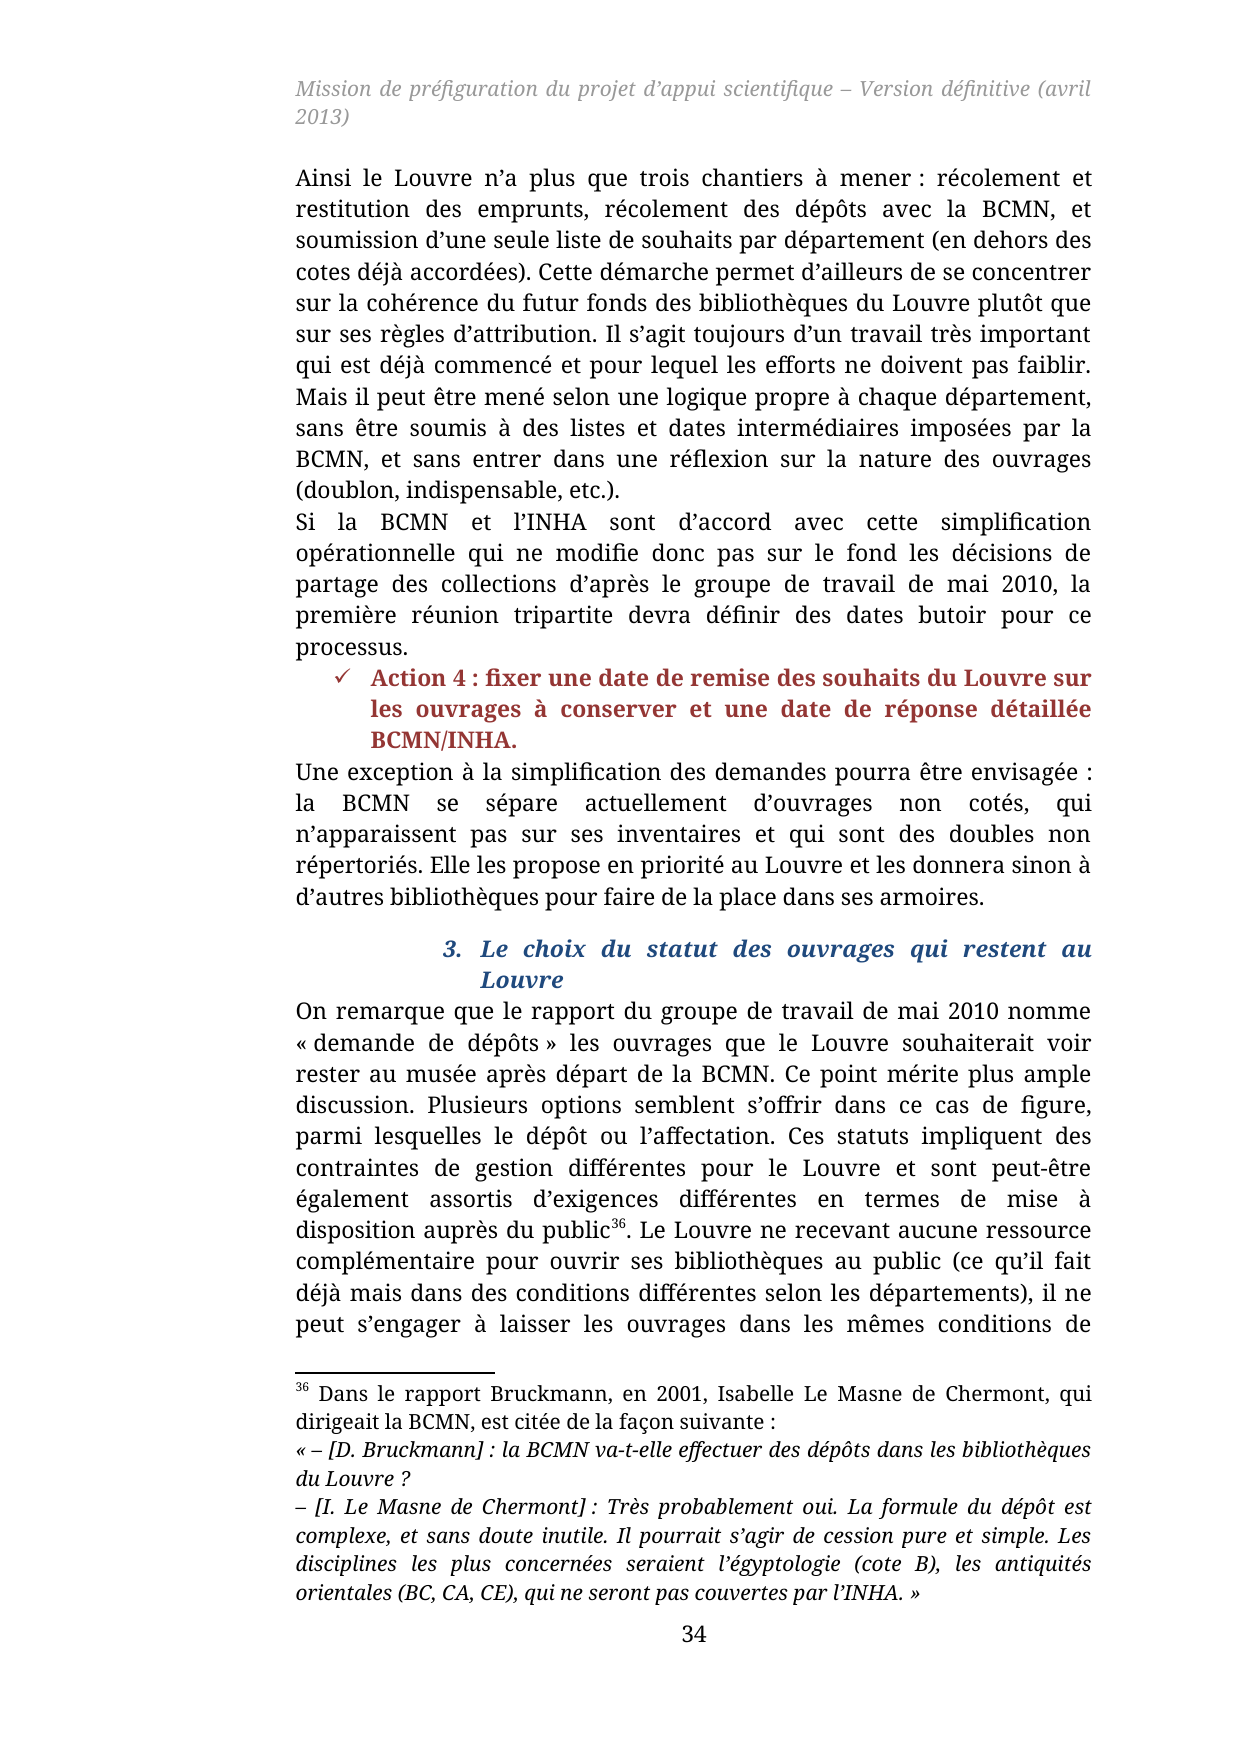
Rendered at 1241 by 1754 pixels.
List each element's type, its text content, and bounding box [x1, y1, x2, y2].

text Si la BCMN et l’INHA sont d’accord avec cette simplification opérationnelle qui ne modifie donc pas sur le fond les décisions de partage des collections d’après le groupe de travail de mai 2010, la première réunion tripartite devra définir des dates butoir pour ce processus. [295, 506, 1092, 662]
subtitle Le choix du statut des ouvrages qui restent au Louvre [443, 933, 1092, 995]
text Action 4 : fixer une date de remise des souhaits du Louvre sur les ouvrages à conserver et une date de réponse détaillée BCMN/INHA. [333, 662, 1092, 756]
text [295, 995, 1092, 1339]
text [295, 162, 1092, 506]
text Une exception à la simplification des demandes pourra être envisagée : la BCMN se sépare actuellement d’ouvrages non cotés, qui n’apparaissent pas sur ses inventaires et qui sont des doubles non répertoriés. Elle les propose en priorité au Louvre et les donnera sinon à d’autres bibliothèques pour faire de la place dans ses armoires. [295, 756, 1092, 912]
